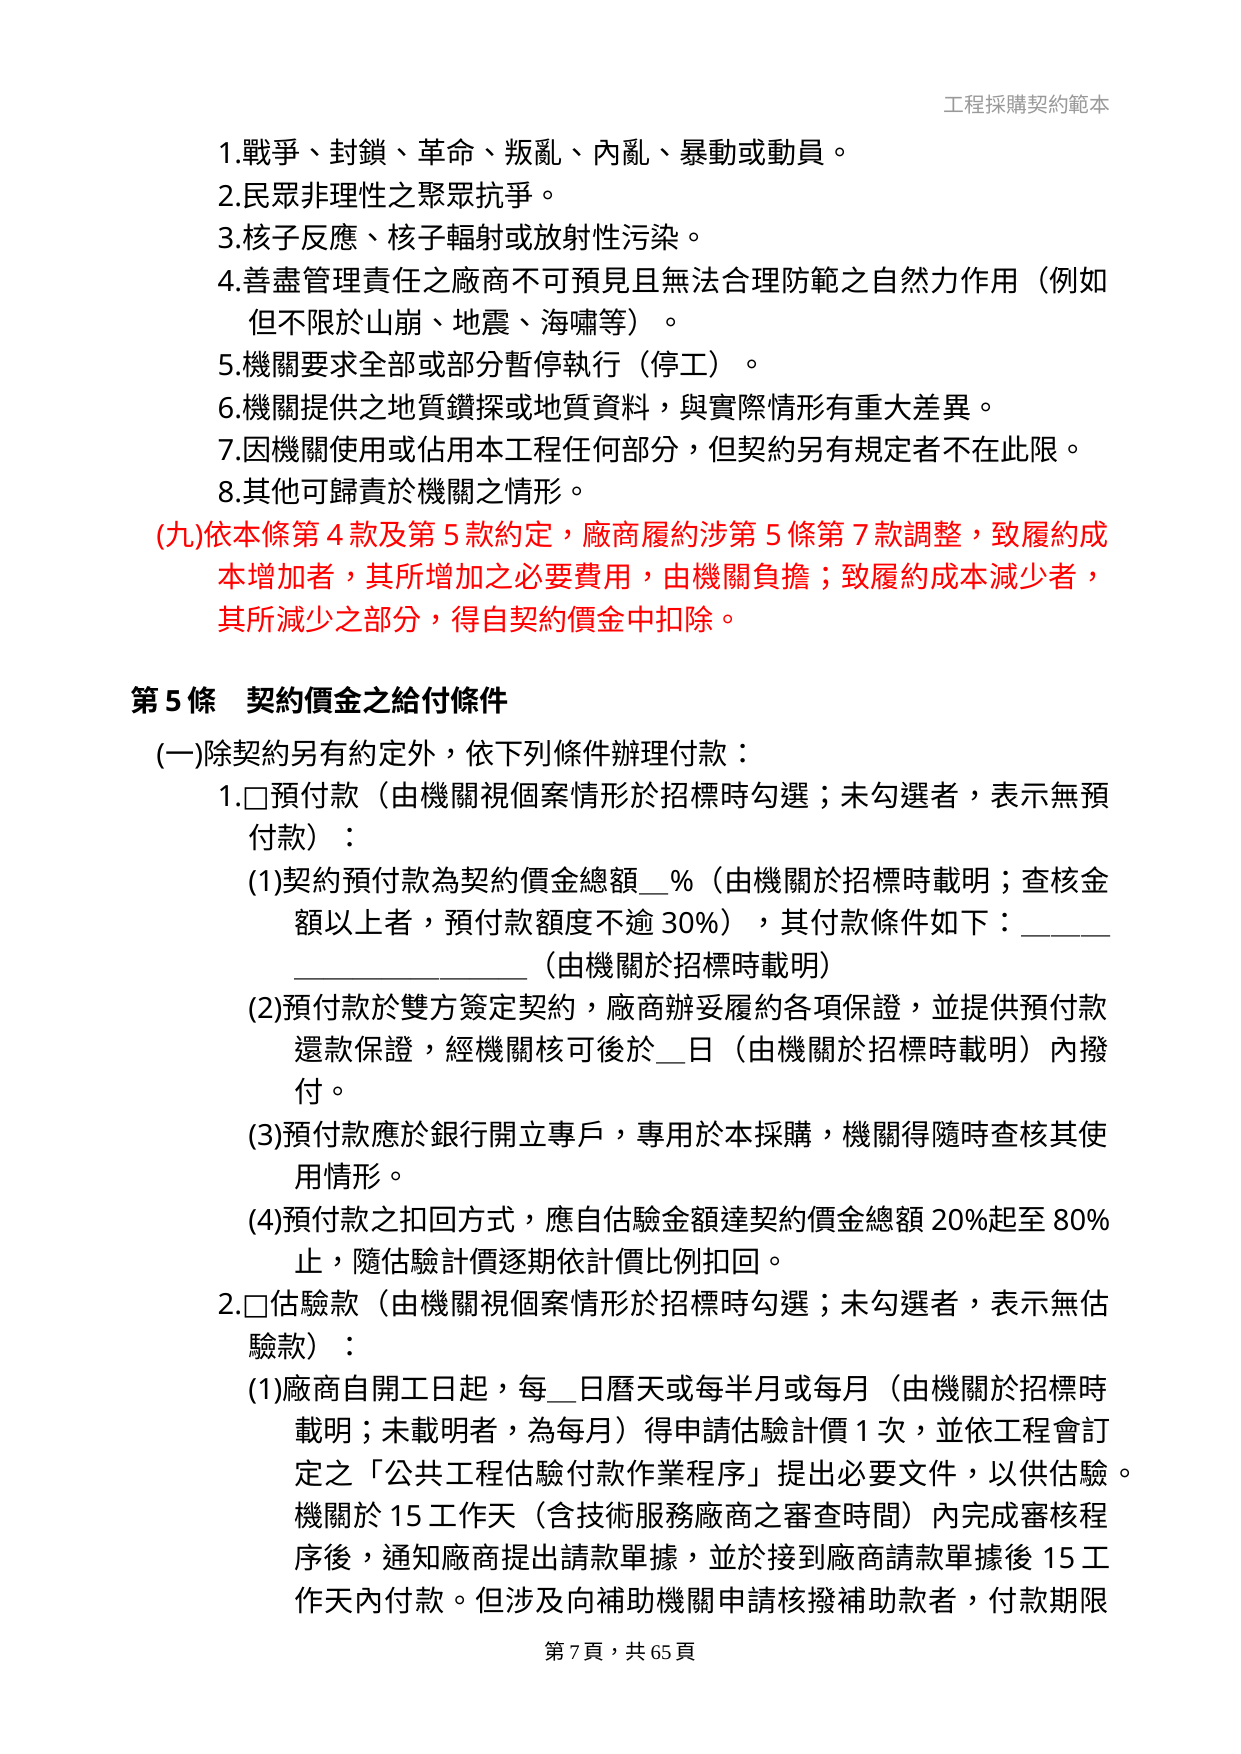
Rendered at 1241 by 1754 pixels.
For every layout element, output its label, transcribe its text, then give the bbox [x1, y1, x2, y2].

text 2.民眾非理性之聚眾抗爭。 [217, 172, 1110, 215]
text 第5條 契約價金之給付條件 [130, 678, 1110, 720]
text 2.□估驗款（由機關視個案情形於招標時勾選；未勾選者，表示無估驗款）： [217, 1281, 1110, 1365]
text (2)預付款於雙方簽定契約，廠商辦妥履約各項保證，並提供預付款還款保證，經機關核可後於＿日（由機關於招標時載明）內撥付。 [248, 984, 1110, 1111]
text (3)預付款應於銀行開立專戶，專用於本採購，機關得隨時查核其使用情形。 [248, 1111, 1110, 1196]
text (一)除契約另有約定外，依下列條件辦理付款： [156, 730, 1110, 773]
text 8.其他可歸責於機關之情形。 [217, 469, 1110, 511]
text (4)預付款之扣回方式，應自估驗金額達契約價金總額20%起至80%止，隨估驗計價逐期依計價比例扣回。 [248, 1196, 1110, 1281]
text (1)契約預付款為契約價金總額＿%（由機關於招標時載明；查核金額以上者，預付款額度不逾30%），其付款條件如下：＿＿＿＿＿＿＿＿＿＿＿（由機關於招標時載明） [248, 857, 1110, 984]
text 6.機關提供之地質鑽探或地質資料，與實際情形有重大差異。 [217, 384, 1110, 427]
text 7.因機關使用或佔用本工程任何部分，但契約另有規定者不在此限。 [217, 427, 1110, 469]
text 1.□預付款（由機關視個案情形於招標時勾選；未勾選者，表示無預付款）： [217, 773, 1110, 857]
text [248, 1365, 1110, 1619]
text 1.戰爭、封鎖、革命、叛亂、內亂、暴動或動員。 [217, 130, 1110, 172]
text 5.機關要求全部或部分暫停執行（停工）。 [217, 342, 1110, 384]
text 3.核子反應、核子輻射或放射性污染。 [217, 215, 1110, 257]
text 4.善盡管理責任之廠商不可預見且無法合理防範之自然力作用（例如但不限於山崩、地震、海嘯等）。 [217, 257, 1110, 342]
text (九)依本條第4款及第5款約定，廠商履約涉第5條第7款調整，致履約成本增加者，其所增加之必要費用，由機關負擔；致履約成本減少者，其所減少之部分，得自契約價金中扣除。 [156, 511, 1110, 638]
